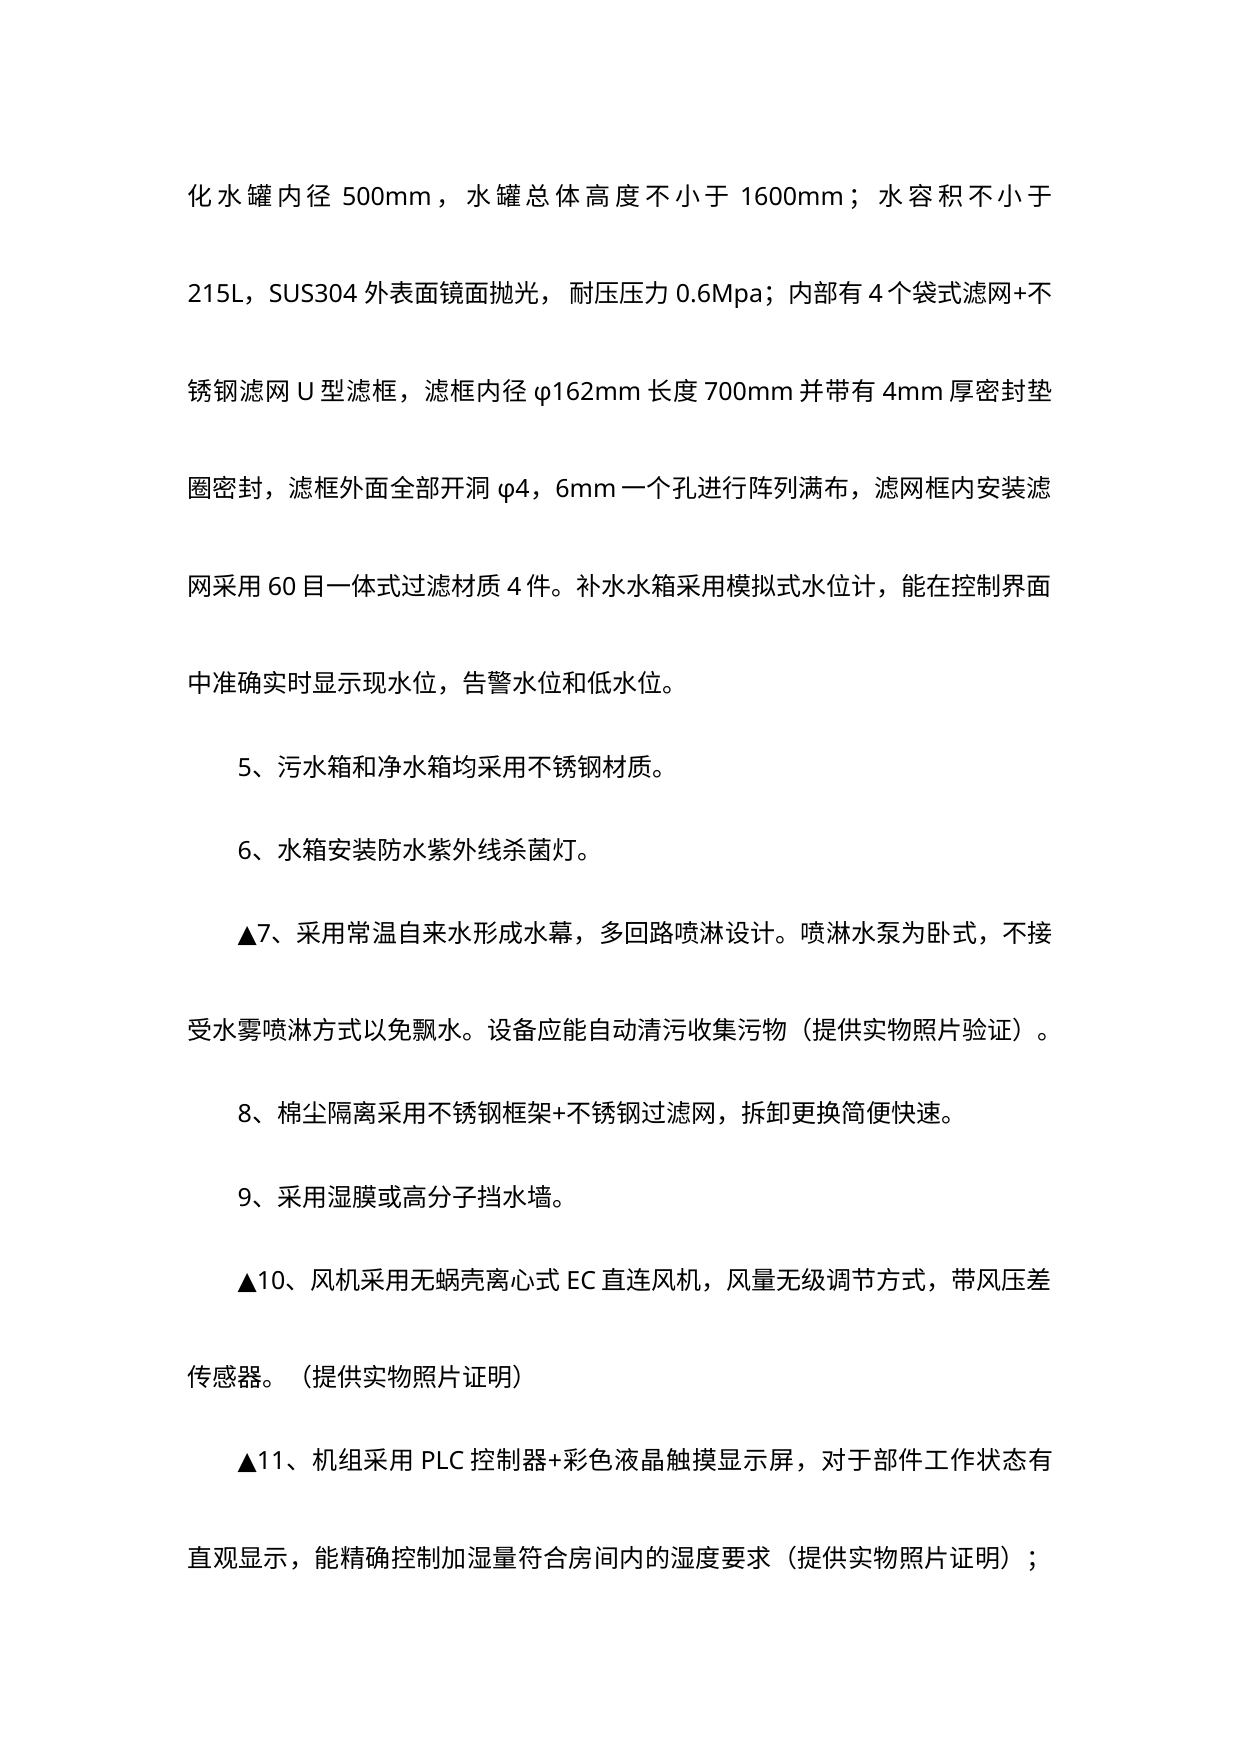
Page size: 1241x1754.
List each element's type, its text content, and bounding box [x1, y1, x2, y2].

text 5、污水箱和净水箱均采用不锈钢材质。 [187, 733, 1053, 798]
text ▲10、风机采用无蜗壳离心式EC直连风机，风量无级调节方式，带风压差传感器。（提供实物照片证明） [187, 1246, 1053, 1408]
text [187, 162, 1053, 714]
text 6、水箱安装防水紫外线杀菌灯。 [187, 816, 1053, 881]
text ▲7、采用常温自来水形成水幕，多回路喷淋设计。喷淋水泵为卧式，不接受水雾喷淋方式以免飘水。设备应能自动清污收集污物（提供实物照片验证）。 [187, 899, 1053, 1061]
text 9、采用湿膜或高分子挡水墙。 [187, 1163, 1053, 1228]
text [187, 1426, 1053, 1589]
text 8、棉尘隔离采用不锈钢框架+不锈钢过滤网，拆卸更换简便快速。 [187, 1079, 1053, 1144]
